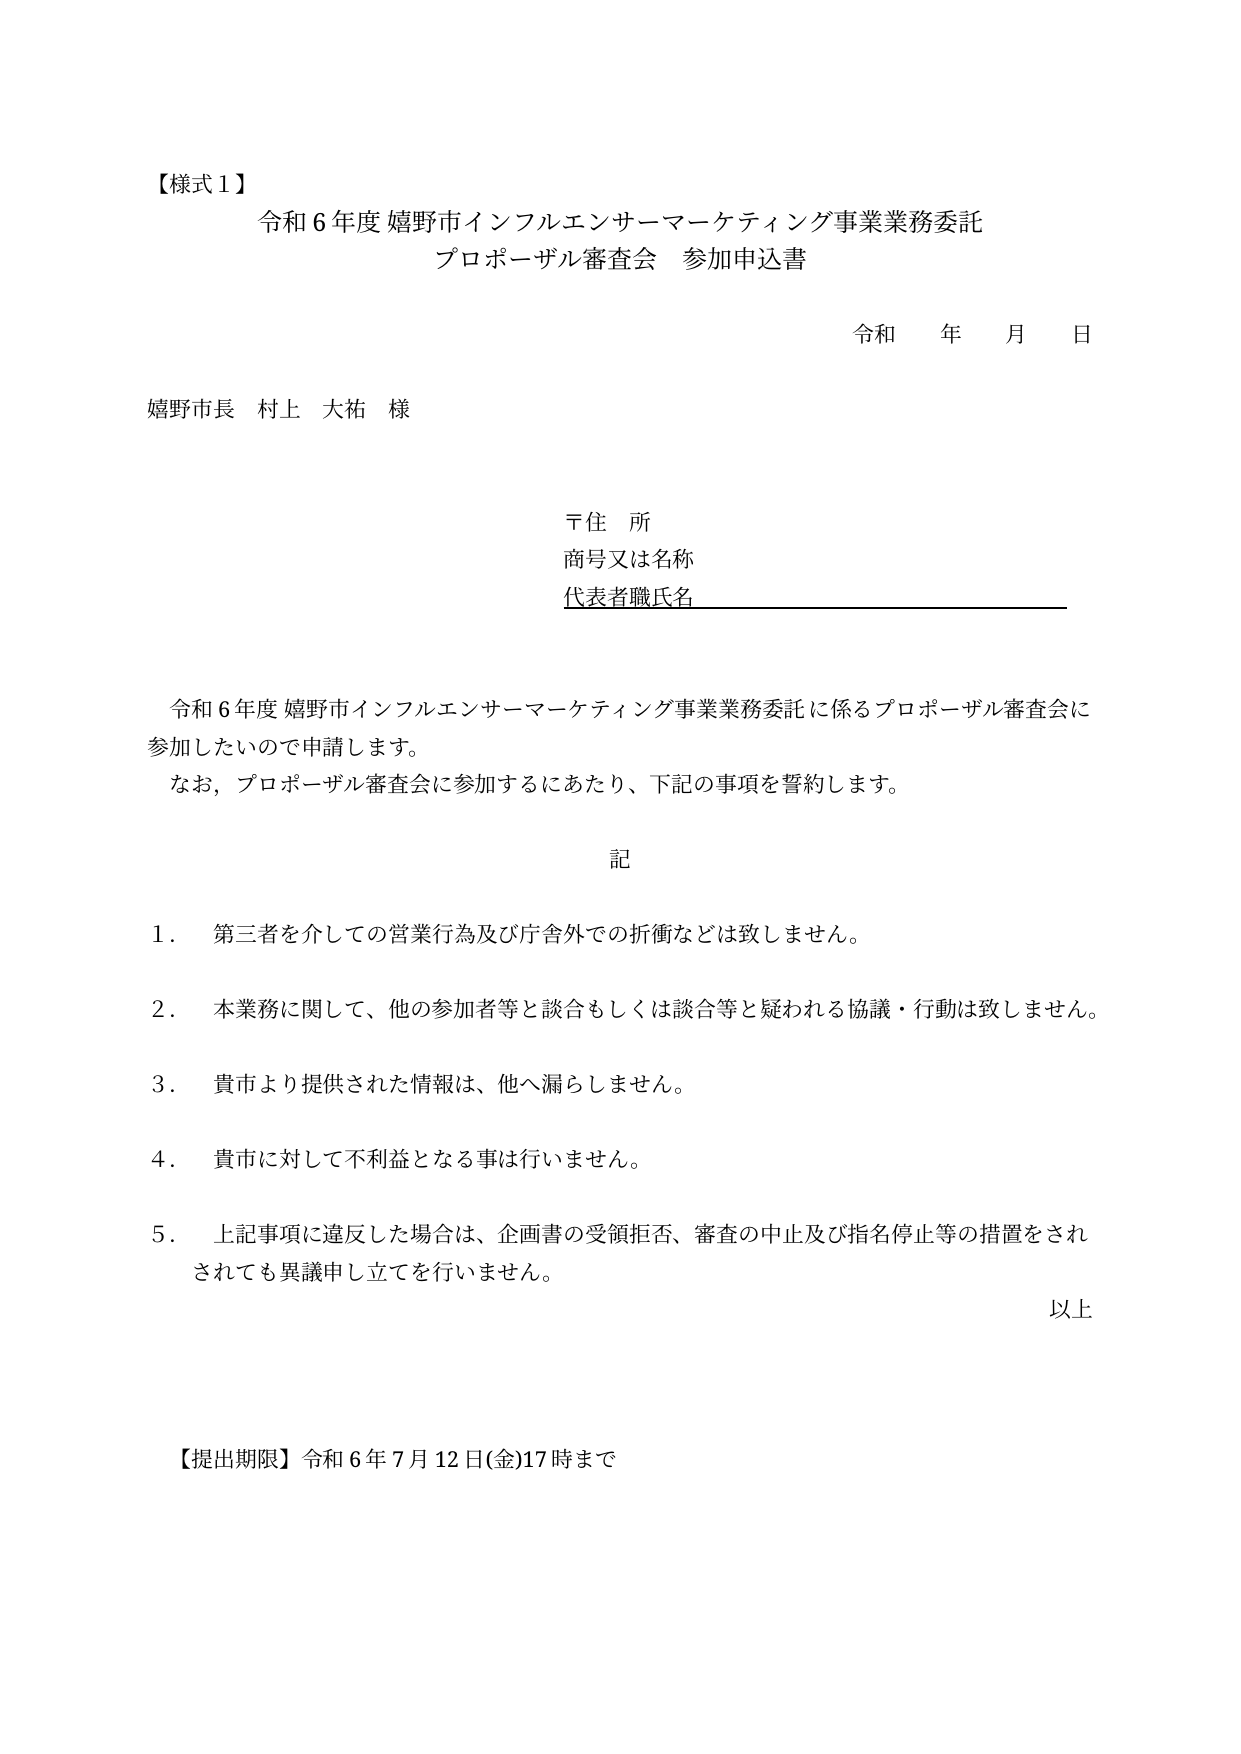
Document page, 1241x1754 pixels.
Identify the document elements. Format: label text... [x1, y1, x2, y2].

text 【提出期限】令和6年7月12日(金)17時まで [148, 1439, 1093, 1477]
text 商号又は名称 [148, 539, 1093, 577]
text ３． 貴市より提供された情報は、他へ漏らしません。 [148, 1064, 1093, 1102]
text なお，プロポーザル審査会に参加するにあたり、下記の事項を誓約します。 [148, 764, 1093, 802]
text ５． 上記事項に違反した場合は、企画書の受領拒否、審査の中止及び指名停止等の措置をされ [148, 1214, 1093, 1252]
text 以上 [148, 1289, 1093, 1327]
text 【様式１】 [148, 164, 1093, 202]
text 令和6年度 嬉野市インフルエンサーマーケティング事業業務委託に係るプロポーザル審査会に参加したいので申請します。 [148, 689, 1093, 764]
subtitle 記 [148, 839, 1093, 877]
text 令和6年度 嬉野市インフルエンサーマーケティング事業業務委託 [148, 202, 1093, 239]
text １． 第三者を介しての営業行為及び庁舎外での折衝などは致しません。 [148, 914, 1093, 952]
text 代表者職氏名 [148, 577, 1093, 614]
text 令和 年 月 日 [148, 314, 1093, 352]
text プロポーザル審査会 参加申込書 [148, 239, 1093, 277]
text ２． 本業務に関して、他の参加者等と談合もしくは談合等と疑われる協議・行動は致しません。 [148, 989, 1093, 1027]
text ４． 貴市に対して不利益となる事は行いません。 [148, 1139, 1093, 1177]
text されても異議申し立てを行いません。 [148, 1252, 1093, 1289]
text 〒住 所 [148, 502, 1093, 539]
text 嬉野市長 村上 大祐 様 [148, 389, 1093, 427]
